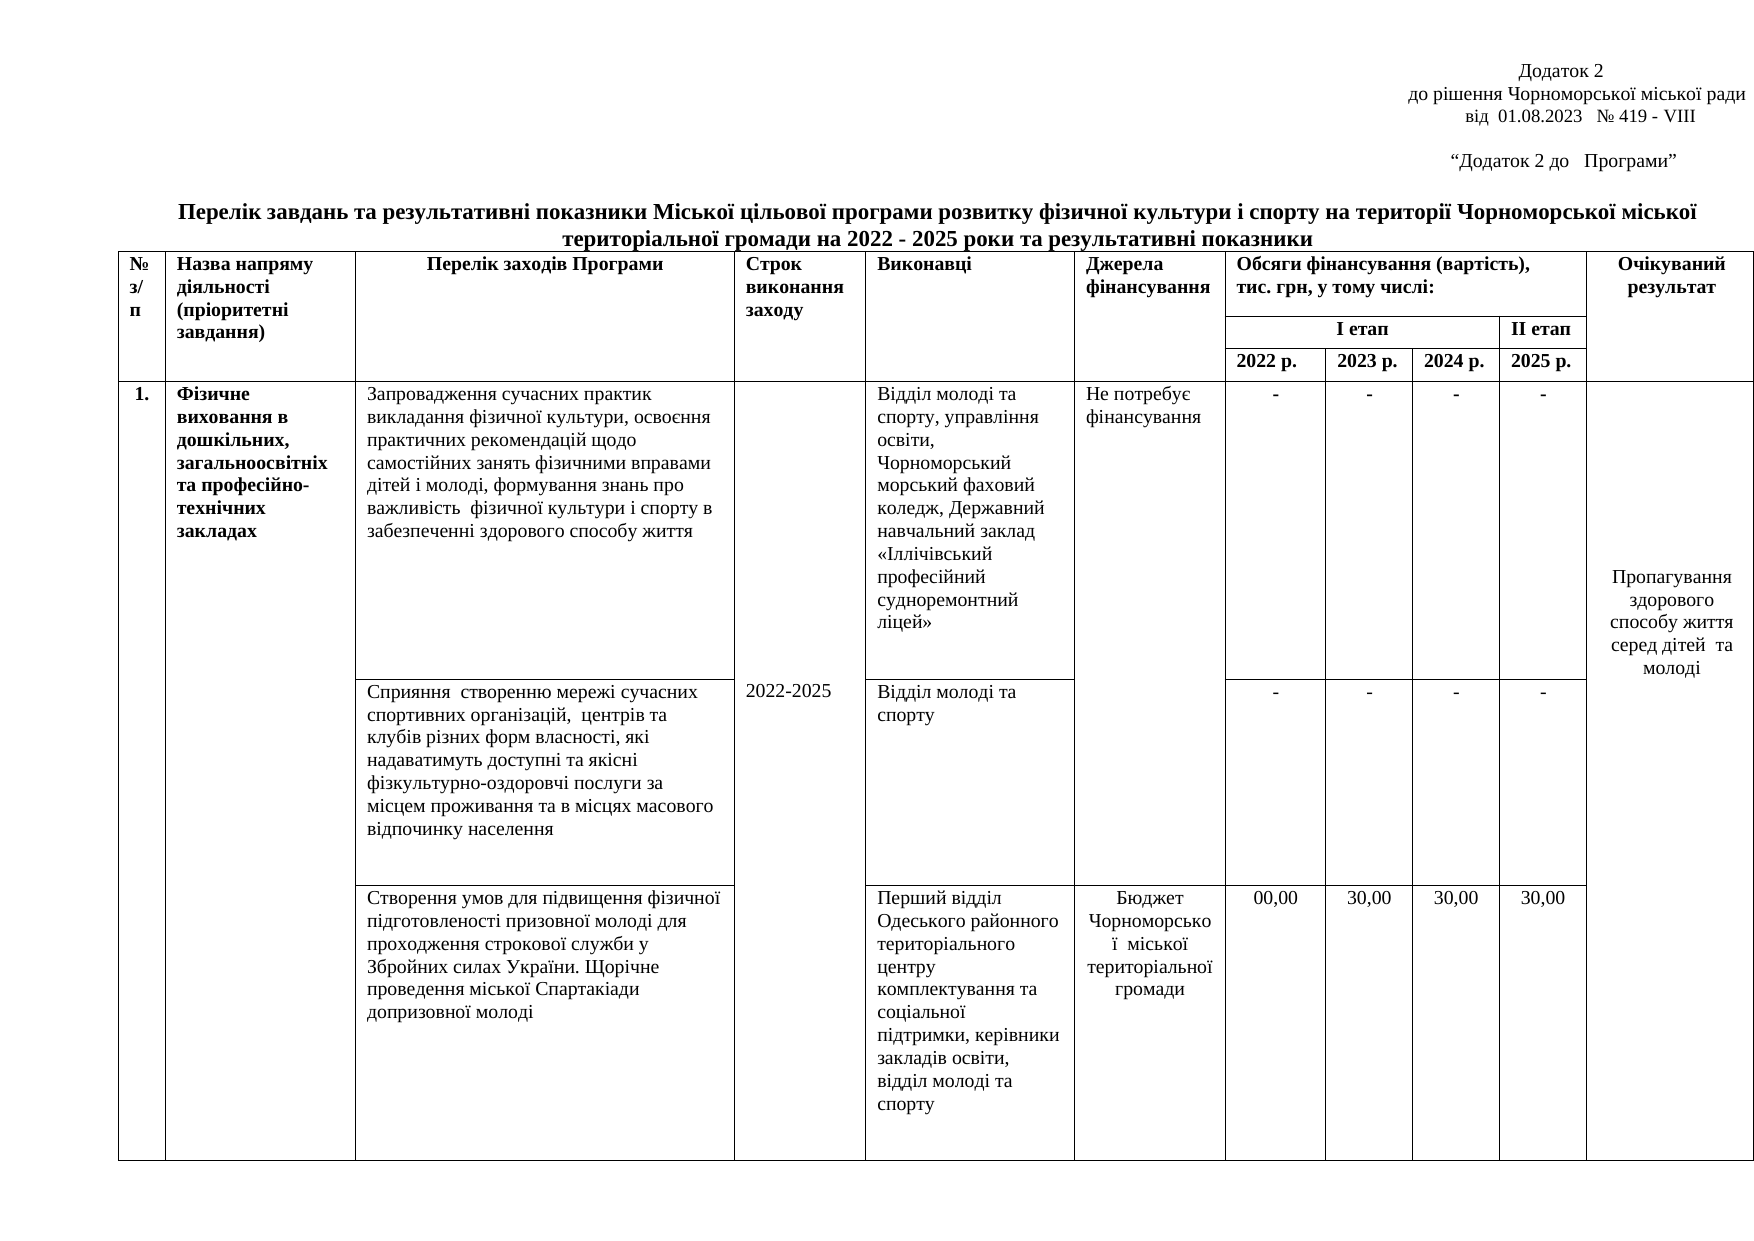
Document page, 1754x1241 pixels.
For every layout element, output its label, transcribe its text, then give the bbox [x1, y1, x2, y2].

table_cell Запровадження сучасних практик викладання фізичної культури, освоєння практичних рекомендацій щодо самостійних занять фізичними вправами дітей і молоді, формування знань про важливість фізичної культури і спорту в забезпеченні здорового способу життя [356, 382, 734, 679]
table_cell ІІ етап [1500, 317, 1586, 348]
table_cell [866, 886, 1074, 1160]
table_cell Не потребує фінансування [1075, 382, 1225, 885]
table_cell Фізичне виховання в дошкільних, загальноосвітніх та професійно-технічних закладах [166, 382, 355, 1160]
table_cell Джерела фінансування [1075, 252, 1225, 381]
table_cell - [1500, 680, 1586, 885]
table_header Додаток 2 до рішення Чорноморської міської ради від 01.08.2023 № 419 - VIII “Додаток 2 до Програми” Перелік завдань та результативні показники Міської цільової програми розвитку фізичної культури і спорту на території Чорноморської міської територіальної громади на 2022 - 2025 роки та результативні показники [118, 59, 1754, 251]
table_cell 1. [119, 382, 165, 1160]
table_cell - [1326, 382, 1412, 679]
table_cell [356, 886, 734, 1160]
table_cell - [1500, 382, 1586, 679]
table_cell Пропагування здорового способу життя серед дітей та молоді [1587, 382, 1753, 1160]
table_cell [1075, 886, 1225, 1160]
table_cell Строк виконання заходу [735, 252, 865, 381]
table_cell - [1226, 680, 1325, 885]
table_cell І етап [1226, 317, 1499, 348]
table_cell 2022-2025 [735, 382, 865, 1160]
table_cell - [1413, 382, 1499, 679]
table_cell 30,00 [1500, 886, 1586, 1160]
table_cell 30,00 [1413, 886, 1499, 1160]
table_cell Сприяння створенню мережі сучасних спортивних організацій, центрів та клубів різних форм власності, які надаватимуть доступні та якісні фізкультурно-оздоровчі послуги за місцем проживання та в місцях масового відпочинку населення [356, 680, 734, 885]
table_cell Перелік заходів Програми [356, 252, 734, 381]
table_cell Обсяги фінансування (вартість), тис. грн, у тому числі: [1226, 252, 1586, 316]
table_cell - [1413, 680, 1499, 885]
table_cell 00,00 [1226, 886, 1325, 1160]
table_cell № з/п [119, 252, 165, 381]
table_cell 2024 р. [1413, 349, 1499, 381]
table_cell Назва напряму діяльності (пріоритетні завдання) [166, 252, 355, 381]
table_cell - [1226, 382, 1325, 679]
table_cell Очікуваний результат [1587, 252, 1753, 381]
table_cell Відділ молоді та спорту [866, 680, 1074, 885]
table_cell 2022 р. [1226, 349, 1325, 381]
table_cell 2023 р. [1326, 349, 1412, 381]
table_cell 2025 р. [1500, 349, 1586, 381]
table_cell 30,00 [1326, 886, 1412, 1160]
table_cell Виконавці [866, 252, 1074, 381]
table_cell Відділ молоді та спорту, управління освіти, Чорноморський морський фаховий коледж, Державний навчальний заклад «Іллічівський професійний судноремонтний ліцей» [866, 382, 1074, 679]
table_cell - [1326, 680, 1412, 885]
